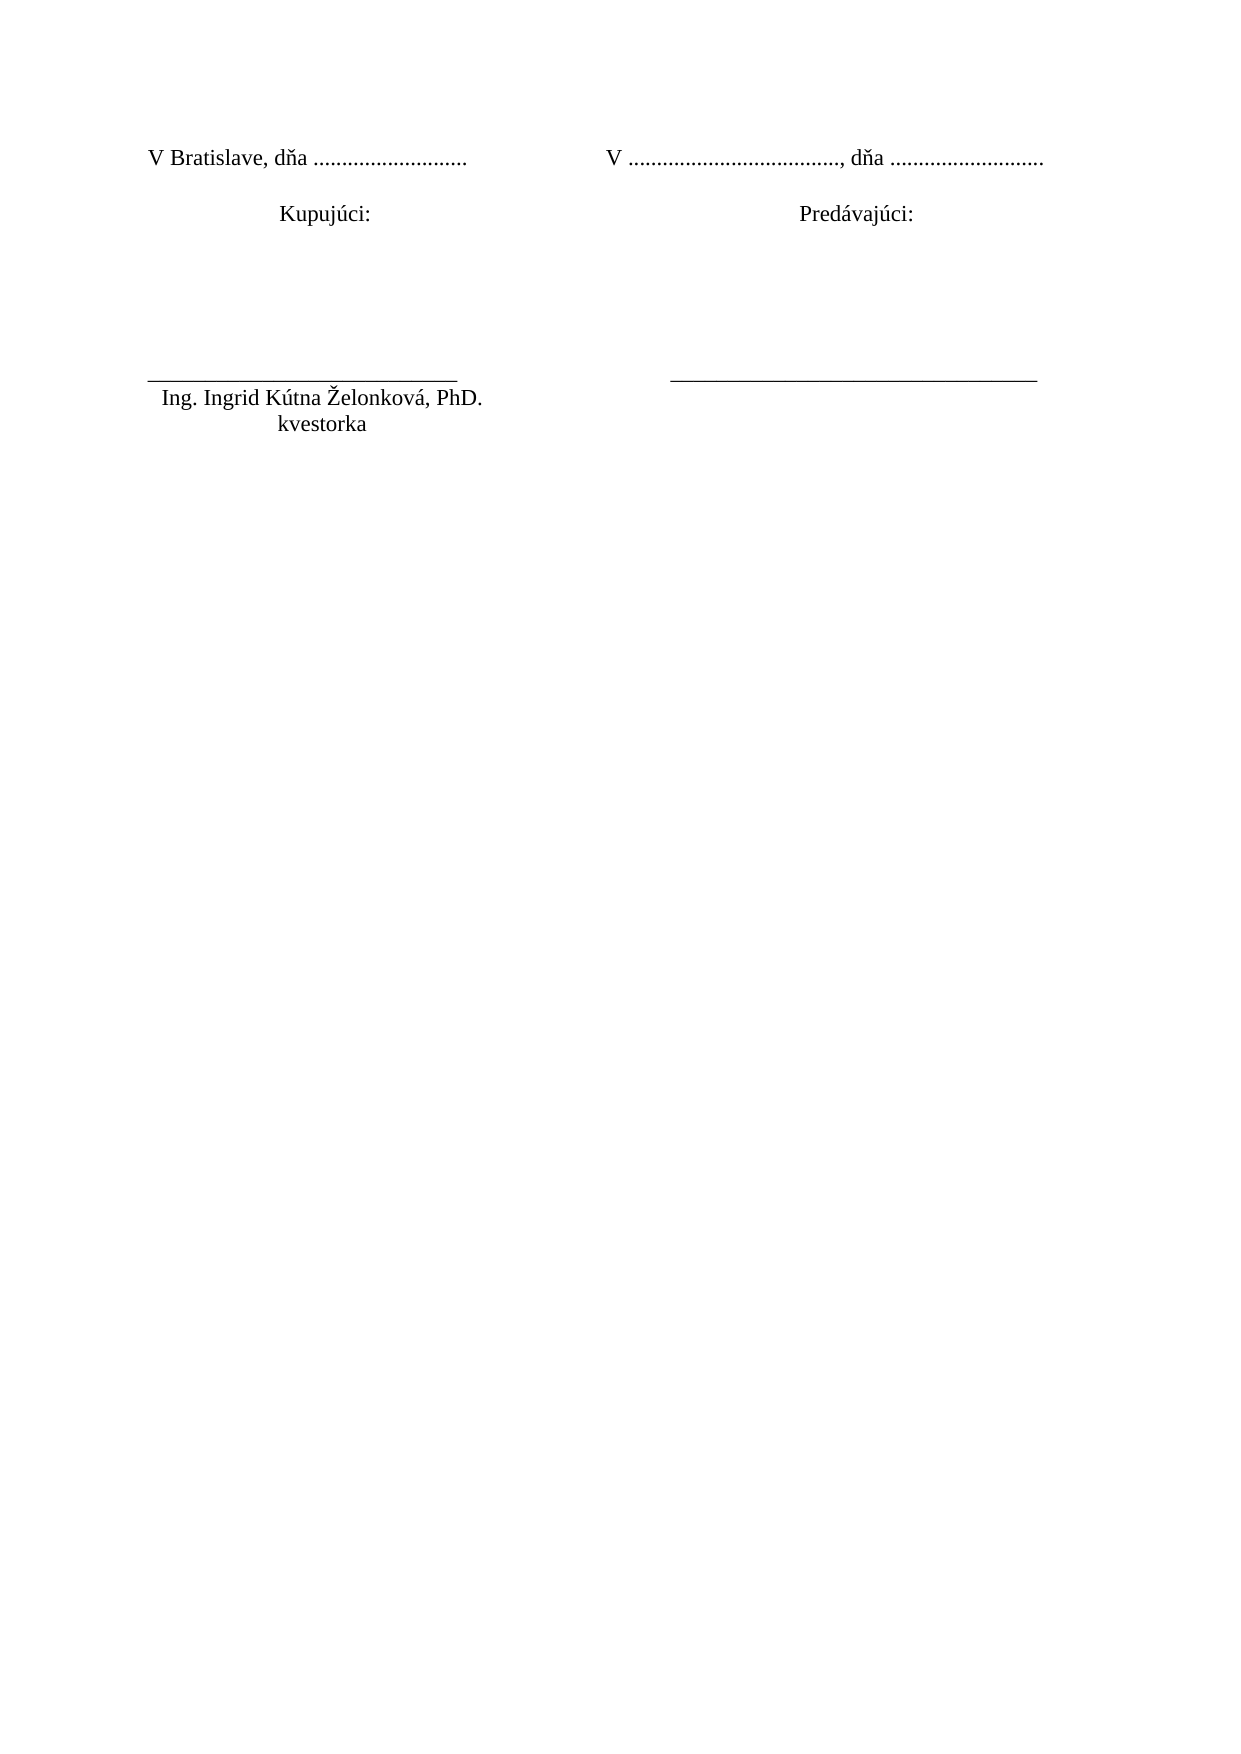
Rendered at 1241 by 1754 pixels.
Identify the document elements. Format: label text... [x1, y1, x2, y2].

text Ing. Ingrid Kútna Želonková, PhD. [148, 384, 1092, 410]
text ___________________________ ________________________________ [148, 358, 1092, 384]
text kvestorka [148, 410, 1092, 437]
text V Bratislave, dňa ........................... V ....................................., dňa ........................... [148, 144, 1092, 171]
text Kupujúci: Predávajúci: [148, 199, 1092, 226]
